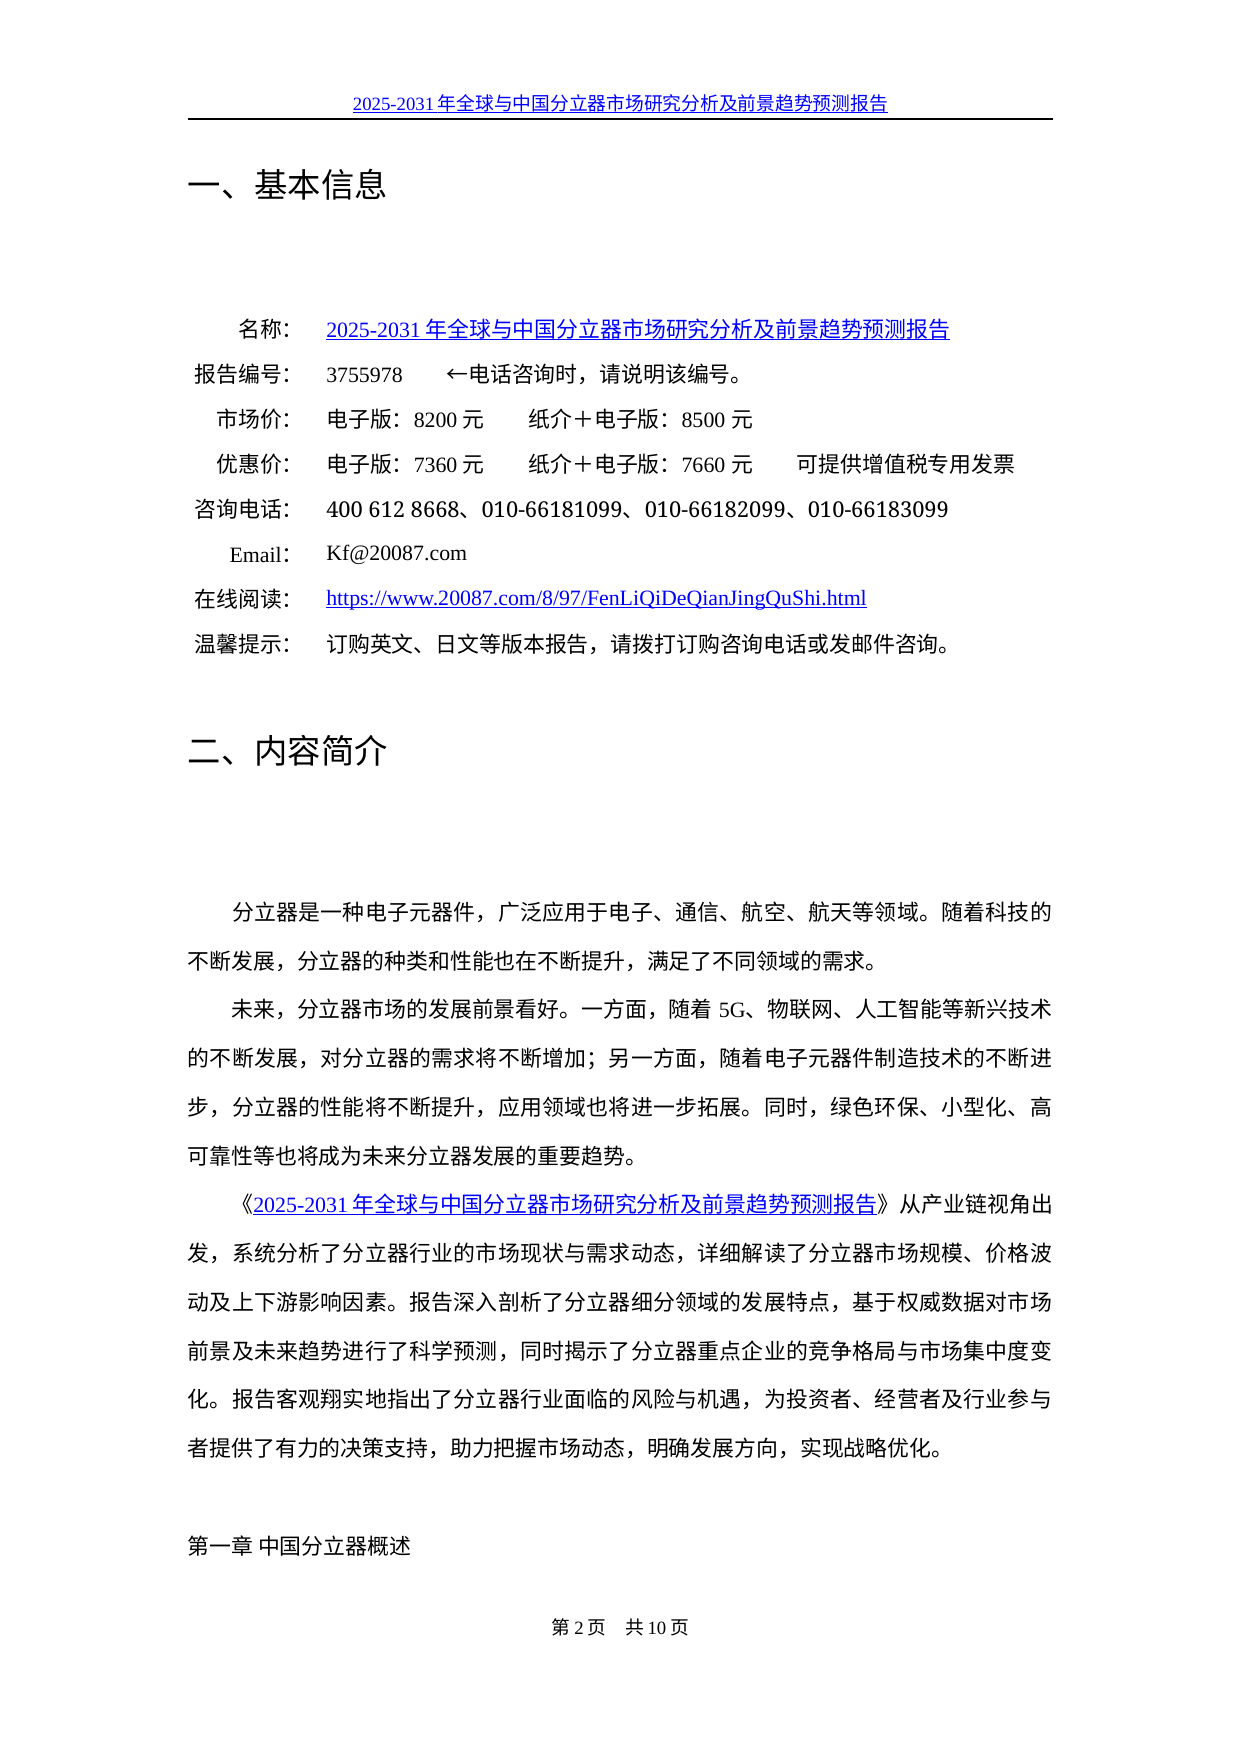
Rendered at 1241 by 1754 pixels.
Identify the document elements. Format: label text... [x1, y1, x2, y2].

table_cell 电子版：7360 元 纸介＋电子版：7660 元 可提供增值税专用发票 [315, 447, 1073, 492]
table_cell 市场价： [167, 402, 315, 447]
table_cell 报告编号： [167, 357, 315, 402]
title 一、基本信息 [187, 150, 1053, 215]
table_cell 400 612 8668、010-66181099、010-66182099、010-66183099 [315, 492, 1073, 537]
table_cell 温馨提示： [167, 627, 315, 672]
table_cell 电子版：8200 元 纸介＋电子版：8500 元 [315, 402, 1073, 447]
table_cell 咨询电话： [167, 492, 315, 537]
table_cell 3755978 ←电话咨询时，请说明该编号。 [315, 357, 1073, 402]
table_cell 订购英文、日文等版本报告，请拨打订购咨询电话或发邮件咨询。 [315, 627, 1073, 672]
table_cell 优惠价： [167, 447, 315, 492]
title 二、内容简介 [187, 717, 1053, 782]
table_cell [315, 582, 1073, 627]
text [187, 894, 1053, 1561]
table_cell Email： [167, 537, 315, 582]
table_header 名称： [167, 312, 315, 357]
table_header 2025-2031年全球与中国分立器市场研究分析及前景趋势预测报告 [315, 312, 1073, 357]
table_cell Kf@20087.com [315, 537, 1073, 582]
table_cell 在线阅读： [167, 582, 315, 627]
